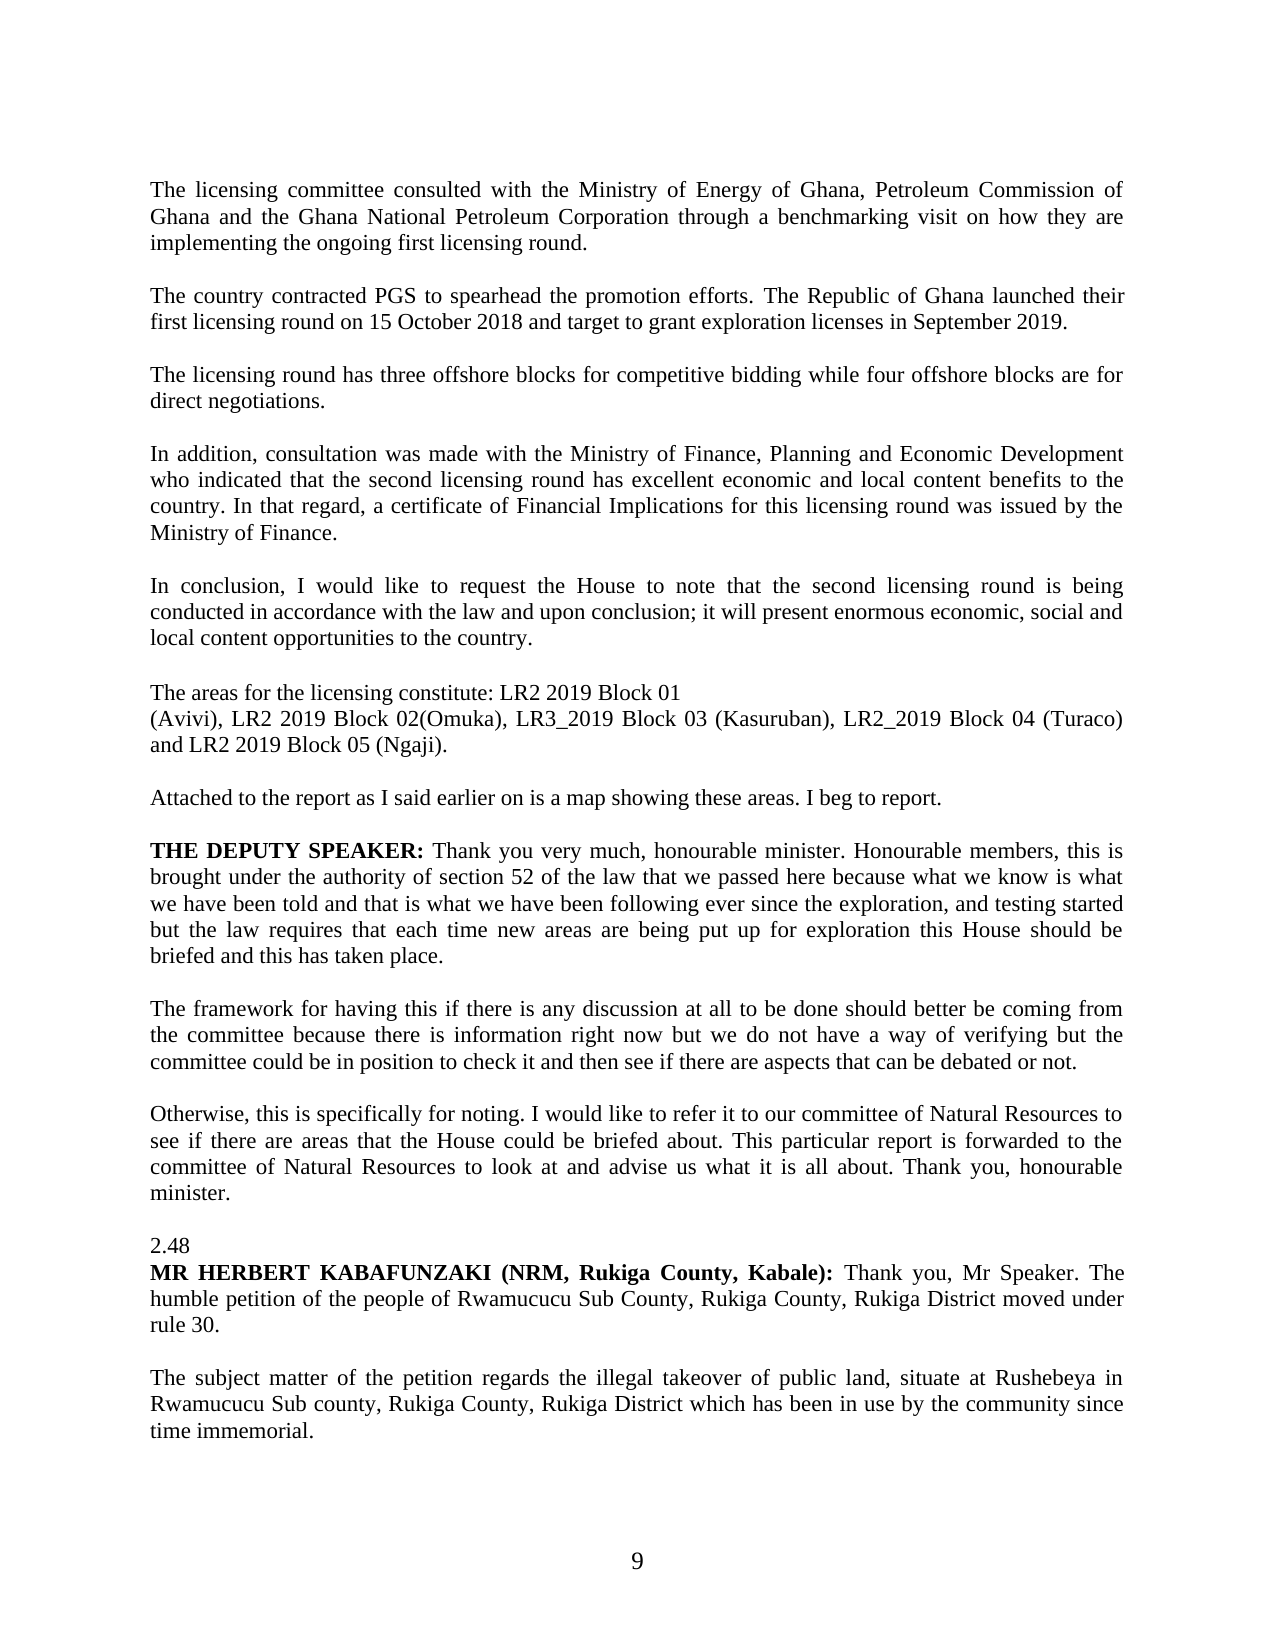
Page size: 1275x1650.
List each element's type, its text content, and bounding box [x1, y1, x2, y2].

text The licensing committee consulted with the Ministry of Energy of Ghana, Petroleum Commission of Ghana and the Ghana National Petroleum Corporation through a benchmarking visit on how they are implementing the ongoing first licensing round. [150, 176, 1125, 255]
text The country contracted PGS to spearhead the promotion efforts. The Republic of Ghana launched their first licensing round on 15 October 2018 and target to grant exploration licenses in September 2019. [150, 282, 1125, 334]
text MR HERBERT KABAFUNZAKI (NRM, Rukiga County, Kabale): Thank you, Mr Speaker. The humble petition of the people of Rwamucucu Sub County, Rukiga County, Rukiga District moved under rule 30. [150, 1258, 1125, 1338]
text 2.48 [150, 1232, 1125, 1258]
text The framework for having this if there is any discussion at all to be done should better be coming from the committee because there is information right now but we do not have a way of verifying but the committee could be in position to check it and then see if there are aspects that can be debated or not. [150, 995, 1125, 1074]
text Otherwise, this is specifically for noting. I would like to refer it to our committee of Natural Resources to see if there are areas that the House could be briefed about. This particular report is forwarded to the committee of Natural Resources to look at and advise us what it is all about. Thank you, honourable minister. [150, 1100, 1125, 1206]
text The licensing round has three offshore blocks for competitive bidding while four offshore blocks are for direct negotiations. [150, 361, 1125, 413]
text In conclusion, I would like to request the House to note that the second licensing round is being conducted in accordance with the law and upon conclusion; it will present enormous economic, social and local content opportunities to the country. [150, 572, 1125, 651]
text THE DEPUTY SPEAKER: Thank you very much, honourable minister. Honourable members, this is brought under the authority of section 52 of the law that we passed here because what we know is what we have been told and that is what we have been following ever since the exploration, and testing started but the law requires that each time new areas are being put up for exploration this House should be briefed and this has taken place. [150, 837, 1125, 969]
text In addition, consultation was made with the Ministry of Finance, Planning and Economic Development who indicated that the second licensing round has excellent economic and local content benefits to the country. In that regard, a certificate of Financial Implications for this licensing round was issued by the Ministry of Finance. [150, 440, 1125, 545]
text (Avivi), LR2 2019 Block 02(Omuka), LR3_2019 Block 03 (Kasuruban), LR2_2019 Block 04 (Turaco) and LR2 2019 Block 05 (Ngaji). [150, 705, 1125, 758]
text Attached to the report as I said earlier on is a map showing these areas. I beg to report. [150, 784, 1125, 811]
text The subject matter of the petition regards the illegal takeover of public land, situate at Rushebeya in Rwamucucu Sub county, Rukiga County, Rukiga District which has been in use by the community since time immemorial. [150, 1364, 1125, 1443]
text The areas for the licensing constitute: LR2 2019 Block 01 [150, 679, 1125, 705]
